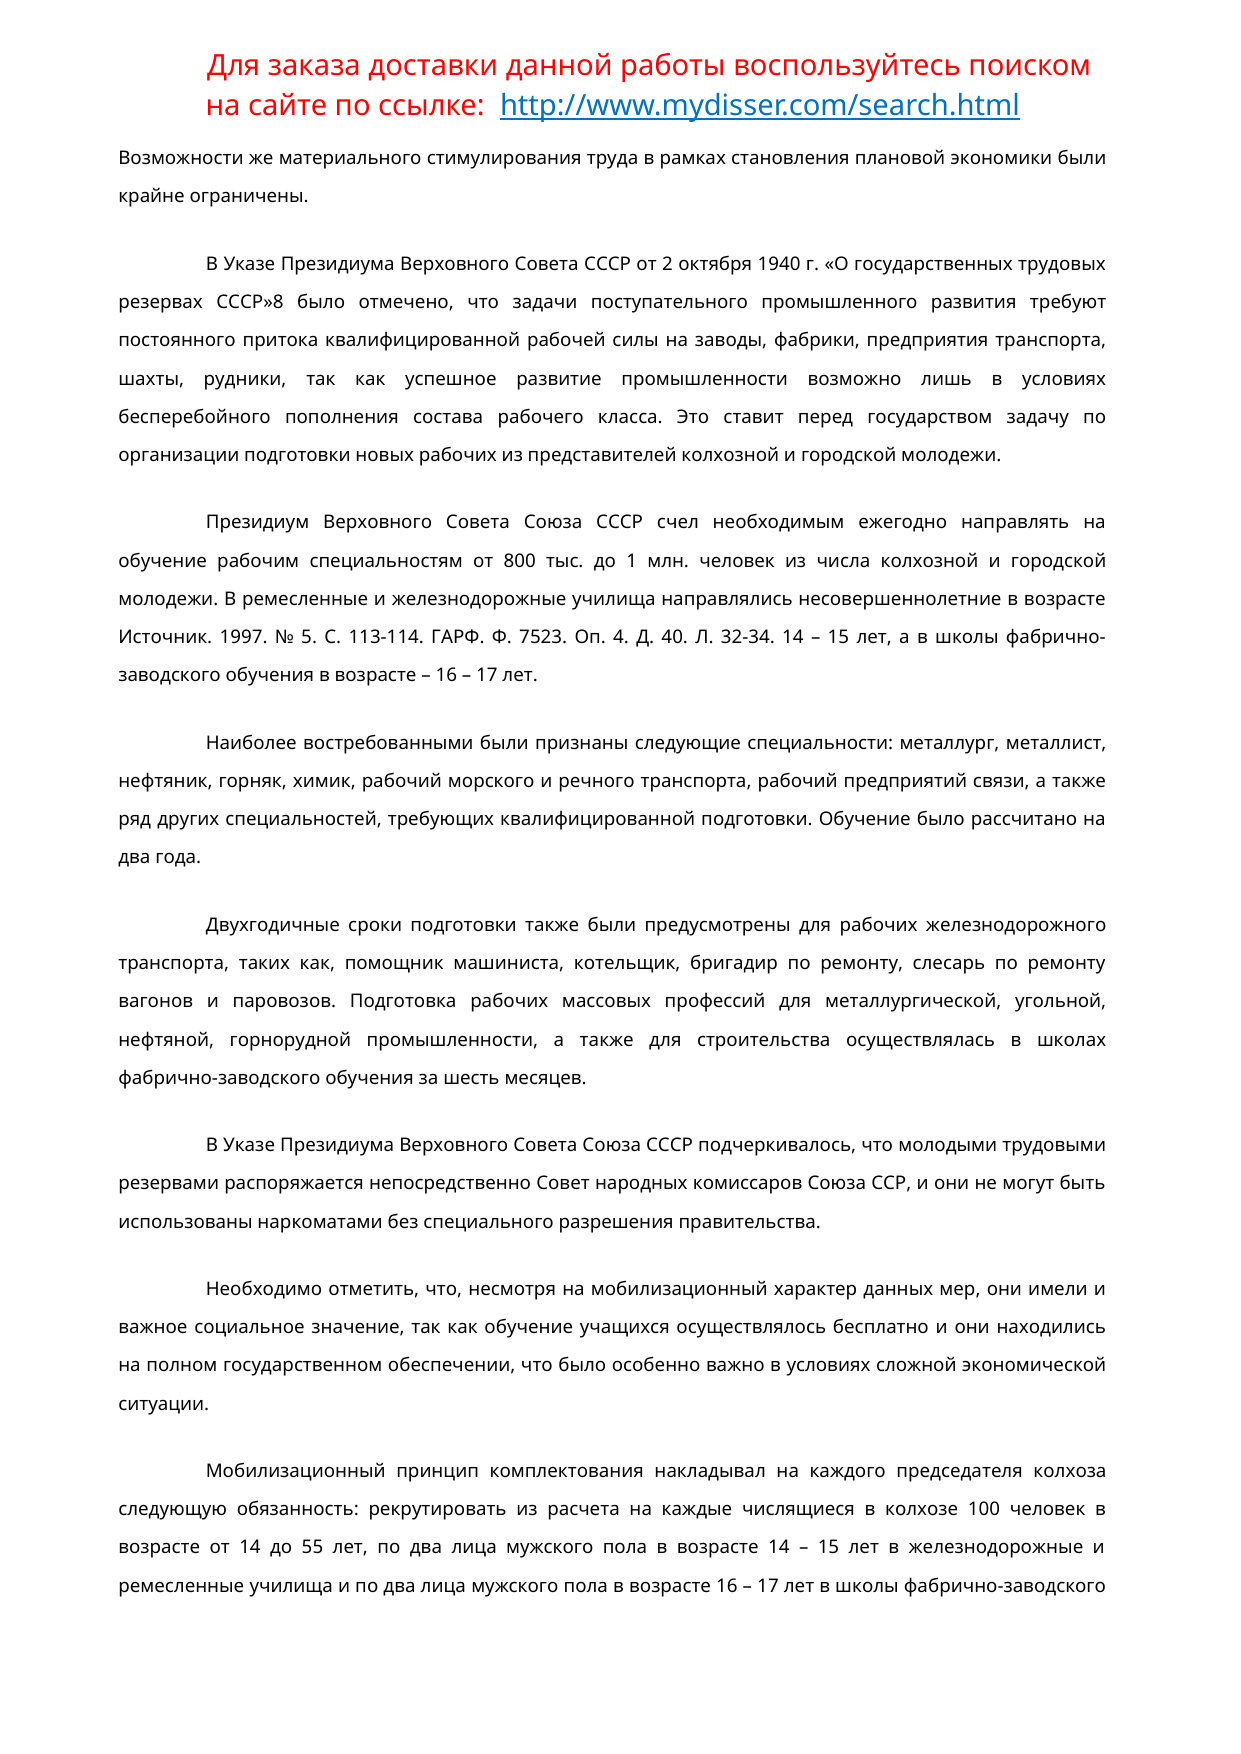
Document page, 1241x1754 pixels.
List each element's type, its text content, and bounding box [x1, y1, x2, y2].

text Наиболее востребованными были признаны следующие специальности: металлург, металлист, нефтяник, горняк, химик, рабочий морского и речного транспорта, рабочий предприятий связи, а также ряд других специальностей, требующих квалифицированной подготовки. Обучение было рассчитано на два года. [118, 729, 1107, 869]
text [118, 1457, 1107, 1598]
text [118, 144, 1107, 208]
text Необходимо отметить, что, несмотря на мобилизационный характер данных мер, они имели и важное социальное значение, так как обучение учащихся осуществлялось бесплатно и они находились на полном государственном обеспечении, что было особенно важно в условиях сложной экономической ситуации. [118, 1275, 1107, 1416]
text В Указе Президиума Верховного Совета Союза СССР подчеркивалось, что молодыми трудовыми резервами распоряжается непосредственно Совет народных комиссаров Союза ССР, и они не могут быть использованы наркоматами без специального разрешения правительства. [118, 1131, 1107, 1233]
text Президиум Верховного Совета Союза СССР счел необходимым ежегодно направлять на обучение рабочим специальностям от 800 тыс. до 1 млн. человек из числа колхозной и городской молодежи. В ремесленные и железнодорожные училища направлялись несовершеннолетние в возрасте Источник. 1997. № 5. С. 113-114. ГАРФ. Ф. 7523. Оп. 4. Д. 40. Л. 32-34. 14 – 15 лет, а в школы фабрично-заводского обучения в возрасте – 16 – 17 лет. [118, 509, 1107, 687]
text Двухгодичные сроки подготовки также были предусмотрены для рабочих железнодорожного транспорта, таких как, помощник машиниста, котельщик, бригадир по ремонту, слесарь по ремонту вагонов и паровозов. Подготовка рабочих массовых профессий для металлургической, угольной, нефтяной, горнорудной промышленности, а также для строительства осуществлялась в школах фабрично-заводского обучения за шесть месяцев. [118, 911, 1107, 1089]
text В Указе Президиума Верховного Совета СССР от 2 октября 1940 г. «О государственных трудовых резервах СССР»8 было отмечено, что задачи поступательного промышленного развития требуют постоянного притока квалифицированной рабочей силы на заводы, фабрики, предприятия транспорта, шахты, рудники, так как успешное развитие промышленности возможно лишь в условиях бесперебойного пополнения состава рабочего класса. Это ставит перед государством задачу по организации подготовки новых рабочих из представителей колхозной и городской молодежи. [118, 250, 1107, 467]
